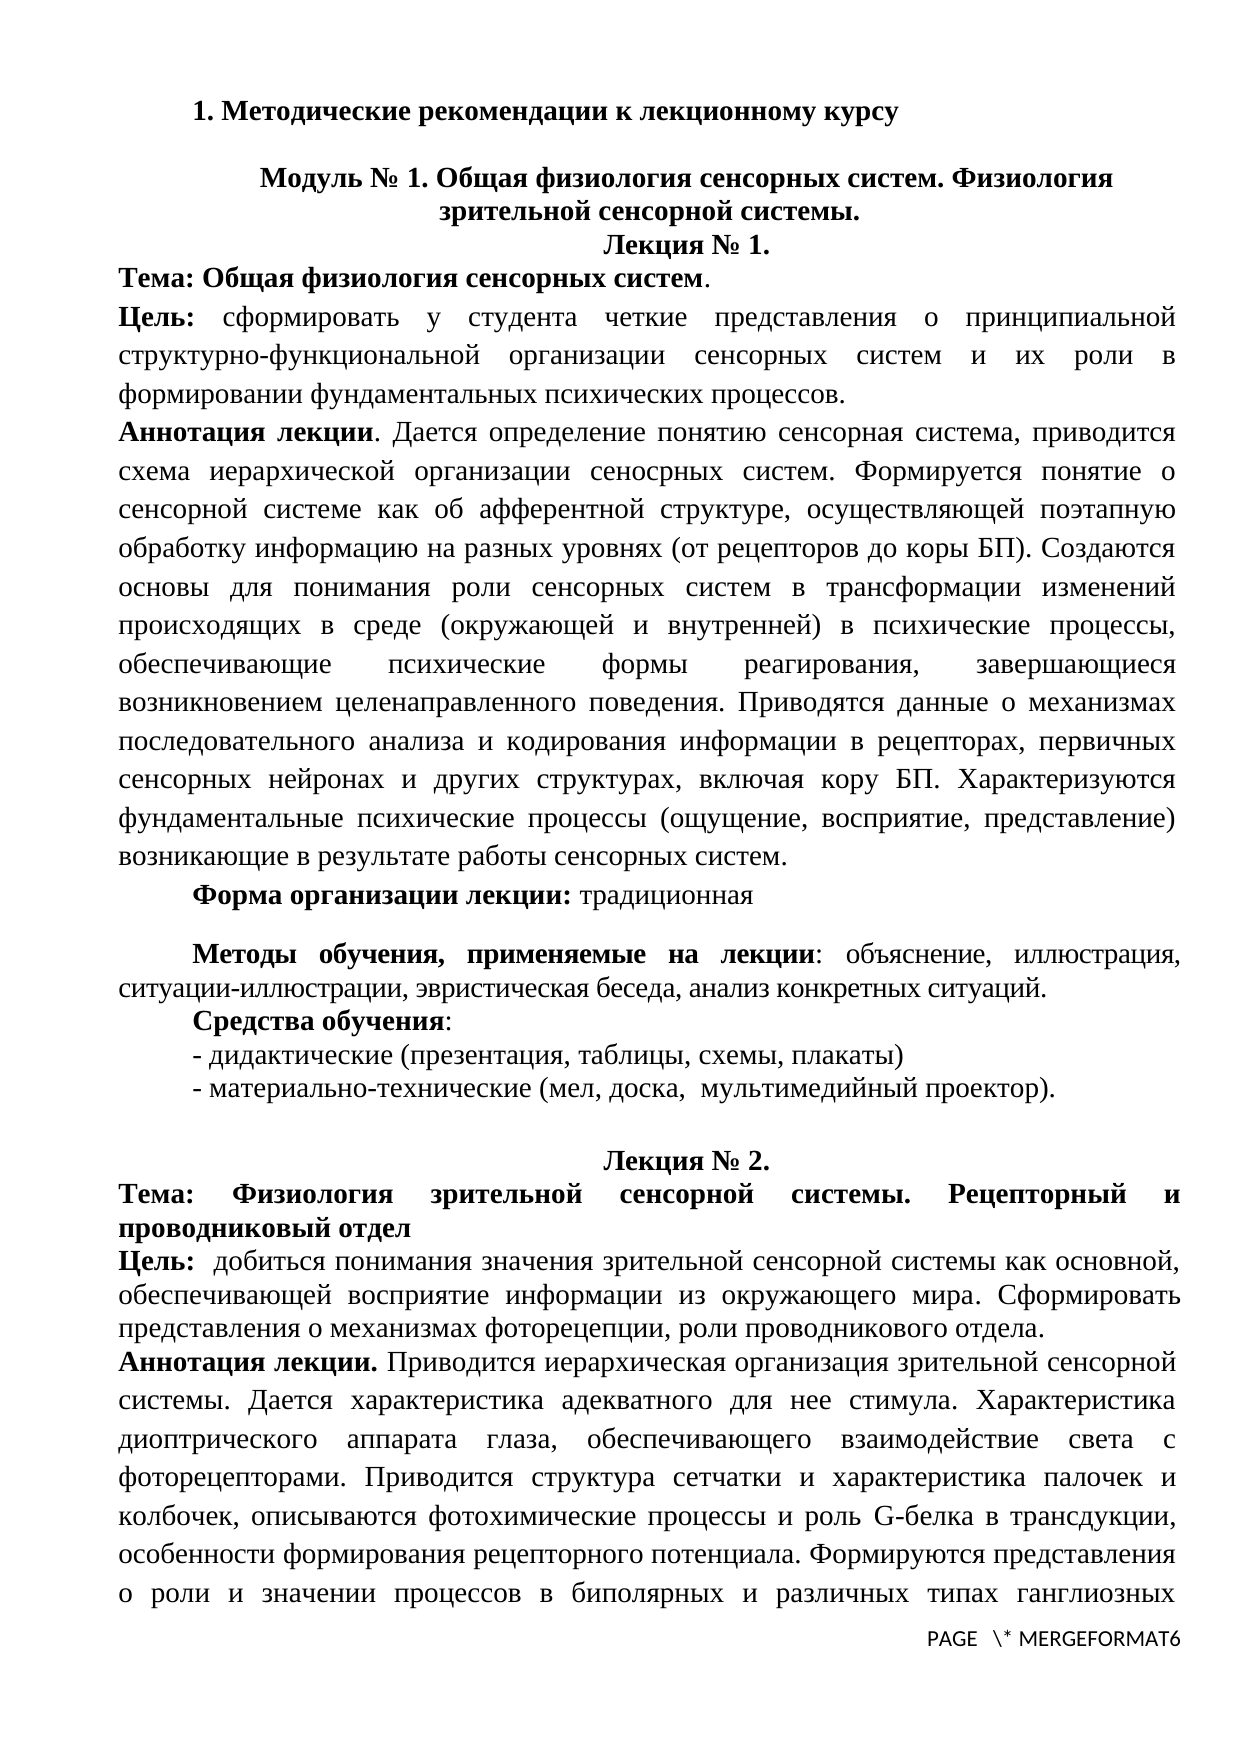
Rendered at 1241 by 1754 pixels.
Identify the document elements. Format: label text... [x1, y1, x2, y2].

text Лекция № 2. [118, 1143, 1181, 1176]
text Модуль № 1. Общая физиология сенсорных систем. Физиология зрительной сенсорной системы. [118, 160, 1181, 227]
text Форма организации лекции: традиционная [118, 877, 1181, 911]
text Тема: Общая физиология сенсорных систем. [118, 260, 1177, 294]
text 1. Методические рекомендации к лекционному курсу [118, 93, 1181, 126]
text Аннотация лекции. Дается определение понятию сенсорная система, приводится схема иерархической организации сеносрных систем. Формируется понятие о сенсорной системе как об афферентной структуре, осуществляющей поэтапную обработку информацию на разных уровнях (от рецепторов до коры БП). Создаются основы для понимания роли сенсорных систем в трансформации изменений происходящих в среде (окружающей и внутренней) в психические процессы, обеспечивающие психические формы реагирования, завершающиеся возникновением целенаправленного поведения. Приводятся данные о механизмах последовательного анализа и кодирования информации в рецепторах, первичных сенсорных нейронах и других структурах, включая кору БП. Характеризуются фундаментальные психические процессы (ощущение, восприятие, представление) возникающие в результате работы сенсорных систем. [118, 414, 1177, 872]
text Методы обучения, применяемые на лекции: объяснение, иллюстрация, ситуации-иллюстрации, эвристическая беседа, анализ конкретных ситуаций. [118, 936, 1181, 1003]
text Средства обучения: [118, 1003, 1181, 1037]
text Цель: сформировать у студента четкие представления о принципиальной структурно-функциональной организации сенсорных систем и их роли в формировании фундаментальных психических процессов. [118, 299, 1177, 409]
text Лекция № 1. [118, 227, 1181, 260]
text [118, 1344, 1177, 1609]
text - дидактические (презентация, таблицы, схемы, плакаты) [118, 1037, 1181, 1071]
text - материально-технические (мел, доска, мультимедийный проектор). [118, 1071, 1181, 1104]
text Тема: Физиология зрительной сенсорной системы. Рецепторный и проводниковый отдел [118, 1176, 1181, 1243]
text Цель: добиться понимания значения зрительной сенсорной системы как основной, обеспечивающей восприятие информации из окружающего мира. Сформировать представления о механизмах фоторецепции, роли проводникового отдела. [118, 1243, 1181, 1344]
